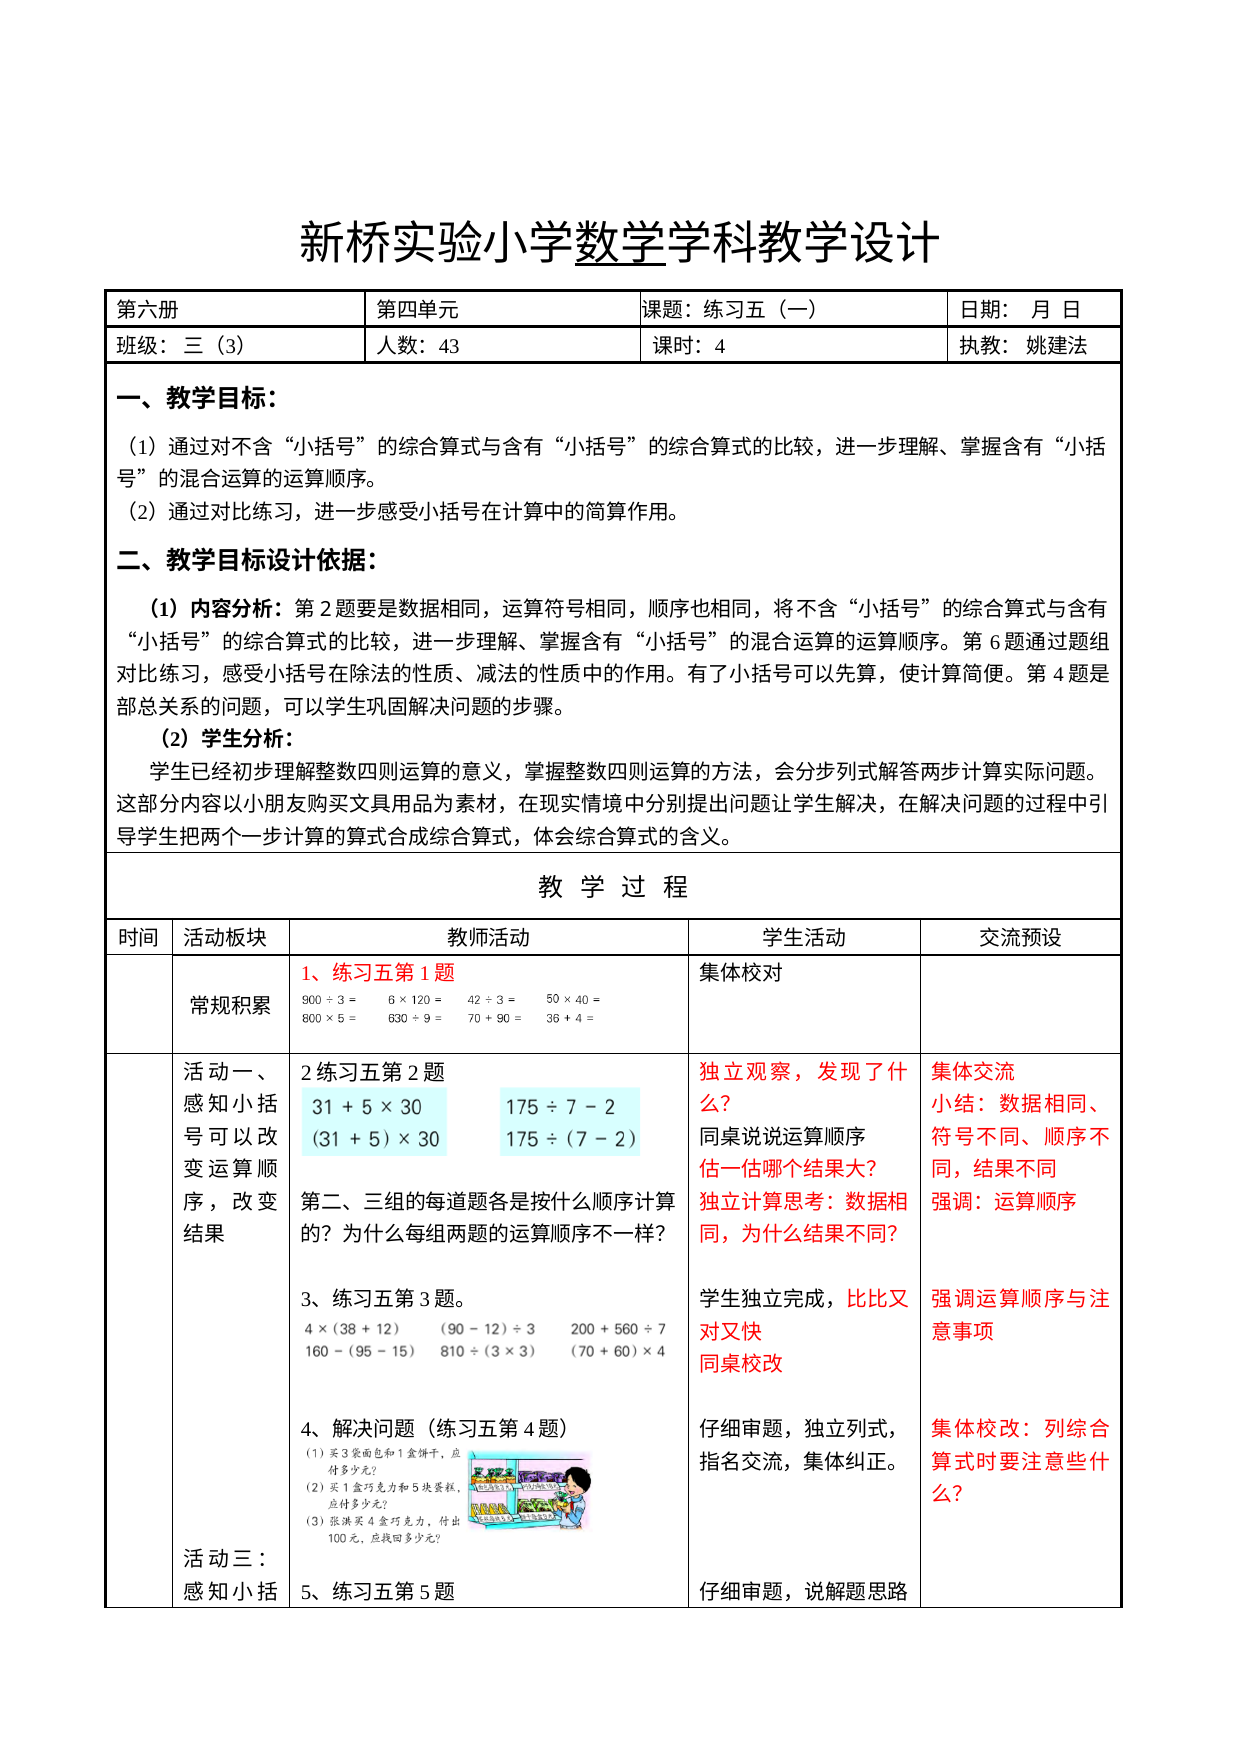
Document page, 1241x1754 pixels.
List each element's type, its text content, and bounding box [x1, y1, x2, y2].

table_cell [921, 1054, 1120, 1607]
table_cell 活动板块 [173, 920, 289, 954]
table_cell 教 学 过 程 [107, 853, 1120, 918]
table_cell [173, 1054, 289, 1607]
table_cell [689, 1054, 920, 1607]
table_header 课题：练习五（一） [641, 292, 947, 325]
table_header 第四单元 [366, 292, 640, 325]
text 新桥实验小学数学学科教学设计 [118, 191, 1122, 289]
table_cell 集体校对 [689, 956, 920, 1053]
table_cell 课时：4 [641, 328, 947, 361]
table_header 日期： 月 日 [948, 292, 1120, 325]
table_cell 常规积累 [173, 956, 289, 1053]
table_cell 班级： 三（3） [107, 328, 364, 361]
table_cell 一、教学目标： （1）通过对不含“小括号”的综合算式与含有“小括号”的综合算式的比较，进一步理解、掌握含有“小括号”的混合运算的运算顺序。 （2）通过对比练习，进一步感受小括号在计算中的简算作用。 二、教学目标设计依据： （1）内容分析：第2题要是数据相同，运算符号相同，顺序也相同，将不含“小括号”的综合算式与含有“小括号”的综合算式的比较，进一步理解、掌握含有“小括号”的混合运算的运算顺序。第6题通过题组对比练习，感受小括号在除法的性质、减法的性质中的作用。有了小括号可以先算，使计算简便。第4题是部总关系的问题，可以学生巩固解决问题的步骤。 （2）学生分析： 学生已经初步理解整数四则运算的意义，掌握整数四则运算的方法，会分步列式解答两步计算实际问题。这部分内容以小朋友购买文具用品为素材，在现实情境中分别提出问题让学生解决，在解决问题的过程中引导学生把两个一步计算的算式合成综合算式，体会综合算式的含义。 [107, 364, 1120, 851]
table_cell 交流预设 [921, 920, 1120, 954]
picture [300, 1444, 594, 1546]
table_cell [107, 955, 172, 1053]
table_cell 教师活动 [290, 920, 688, 954]
picture [300, 1086, 641, 1156]
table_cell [290, 1054, 688, 1607]
table_cell 1、练习五第1题 [290, 956, 688, 1053]
table_header 第六册 [107, 292, 364, 325]
table_cell 时间 [107, 920, 172, 954]
table_cell 人数：43 [366, 328, 640, 361]
table_cell [107, 1054, 172, 1607]
table_cell [921, 956, 1120, 1053]
picture [300, 988, 603, 1029]
picture [300, 1314, 671, 1369]
table_cell 学生活动 [689, 920, 920, 954]
table_cell 执教： 姚建法 [948, 328, 1120, 361]
